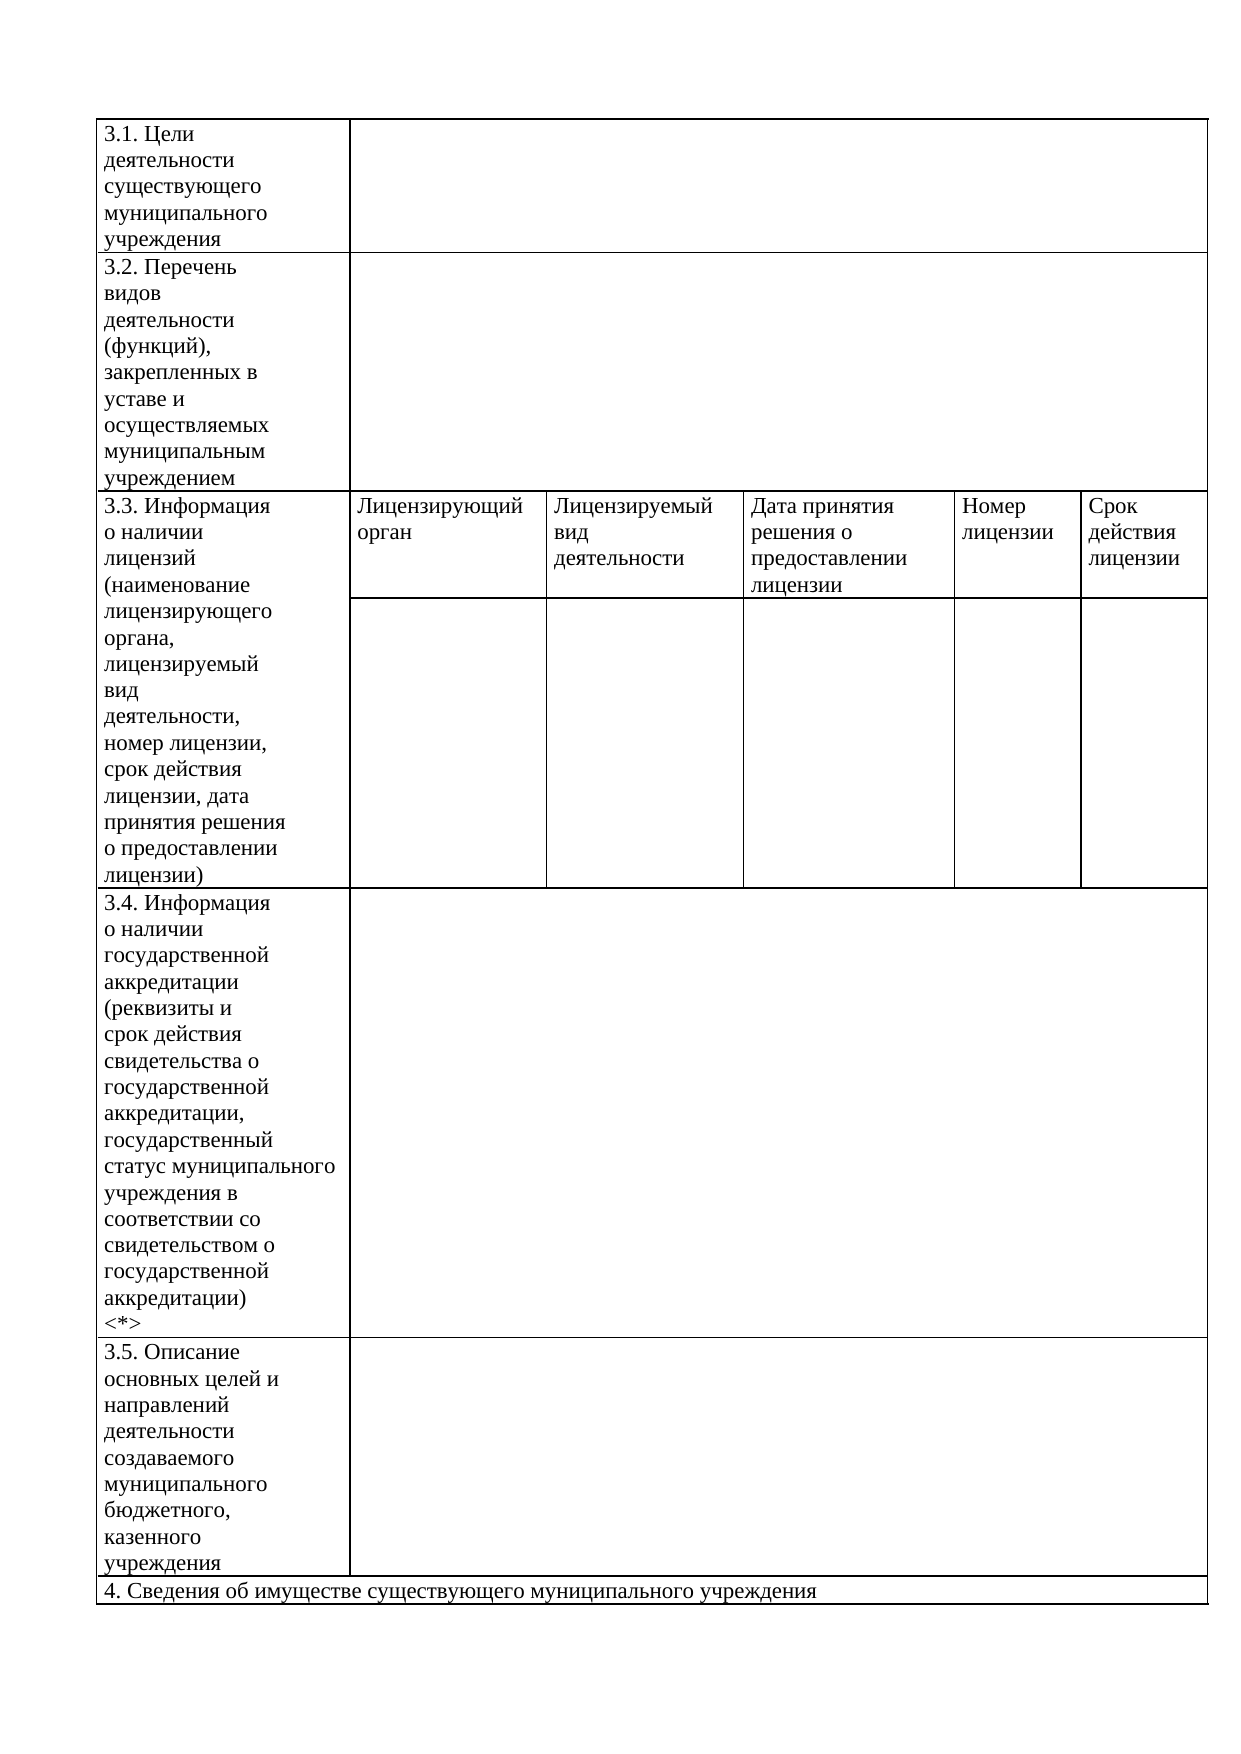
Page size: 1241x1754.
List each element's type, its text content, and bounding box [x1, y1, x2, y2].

table_cell [351, 120, 1207, 251]
table_cell Номер лицензии [955, 492, 1080, 597]
table_cell 3.3. Информация о наличии лицензий (наименование лицензирующего органа, лицензируемый вид деятельности, номер лицензии, срок действия лицензии, дата принятия решения о предоставлении лицензии) [97, 491, 349, 887]
table_cell Лицензирующий орган [351, 492, 546, 597]
table_cell 3.5. Описание основных целей и направлений деятельности создаваемого муниципального бюджетного, казенного учреждения [97, 1338, 349, 1575]
table_cell [351, 889, 1207, 1337]
table_cell 4. Сведения об имуществе существующего муниципального учреждения [97, 1576, 1207, 1603]
table_cell Дата принятия решения о предоставлении лицензии [744, 492, 954, 597]
table_cell 3.4. Информация о наличии государственной аккредитации (реквизиты и срок действия свидетельства о государственной аккредитации, государственный статус муниципального учреждения в соответствии со свидетельством о государственной аккредитации) <*> [97, 888, 349, 1337]
table_cell [351, 1338, 1207, 1575]
table_cell [1082, 599, 1207, 887]
table_cell Срок действия лицензии [1082, 492, 1207, 597]
table_cell Лицензируемый вид деятельности [547, 492, 743, 597]
table_cell 3.1. Цели деятельности существующего муниципального учреждения [97, 120, 349, 251]
table_cell [351, 253, 1207, 490]
table_cell [351, 599, 546, 887]
table_cell 3.2. Перечень видов деятельности (функций), закрепленных в уставе и осуществляемых муниципальным учреждением [97, 253, 349, 490]
table_cell [547, 599, 743, 887]
table_cell [955, 599, 1080, 887]
table_cell [744, 599, 954, 887]
